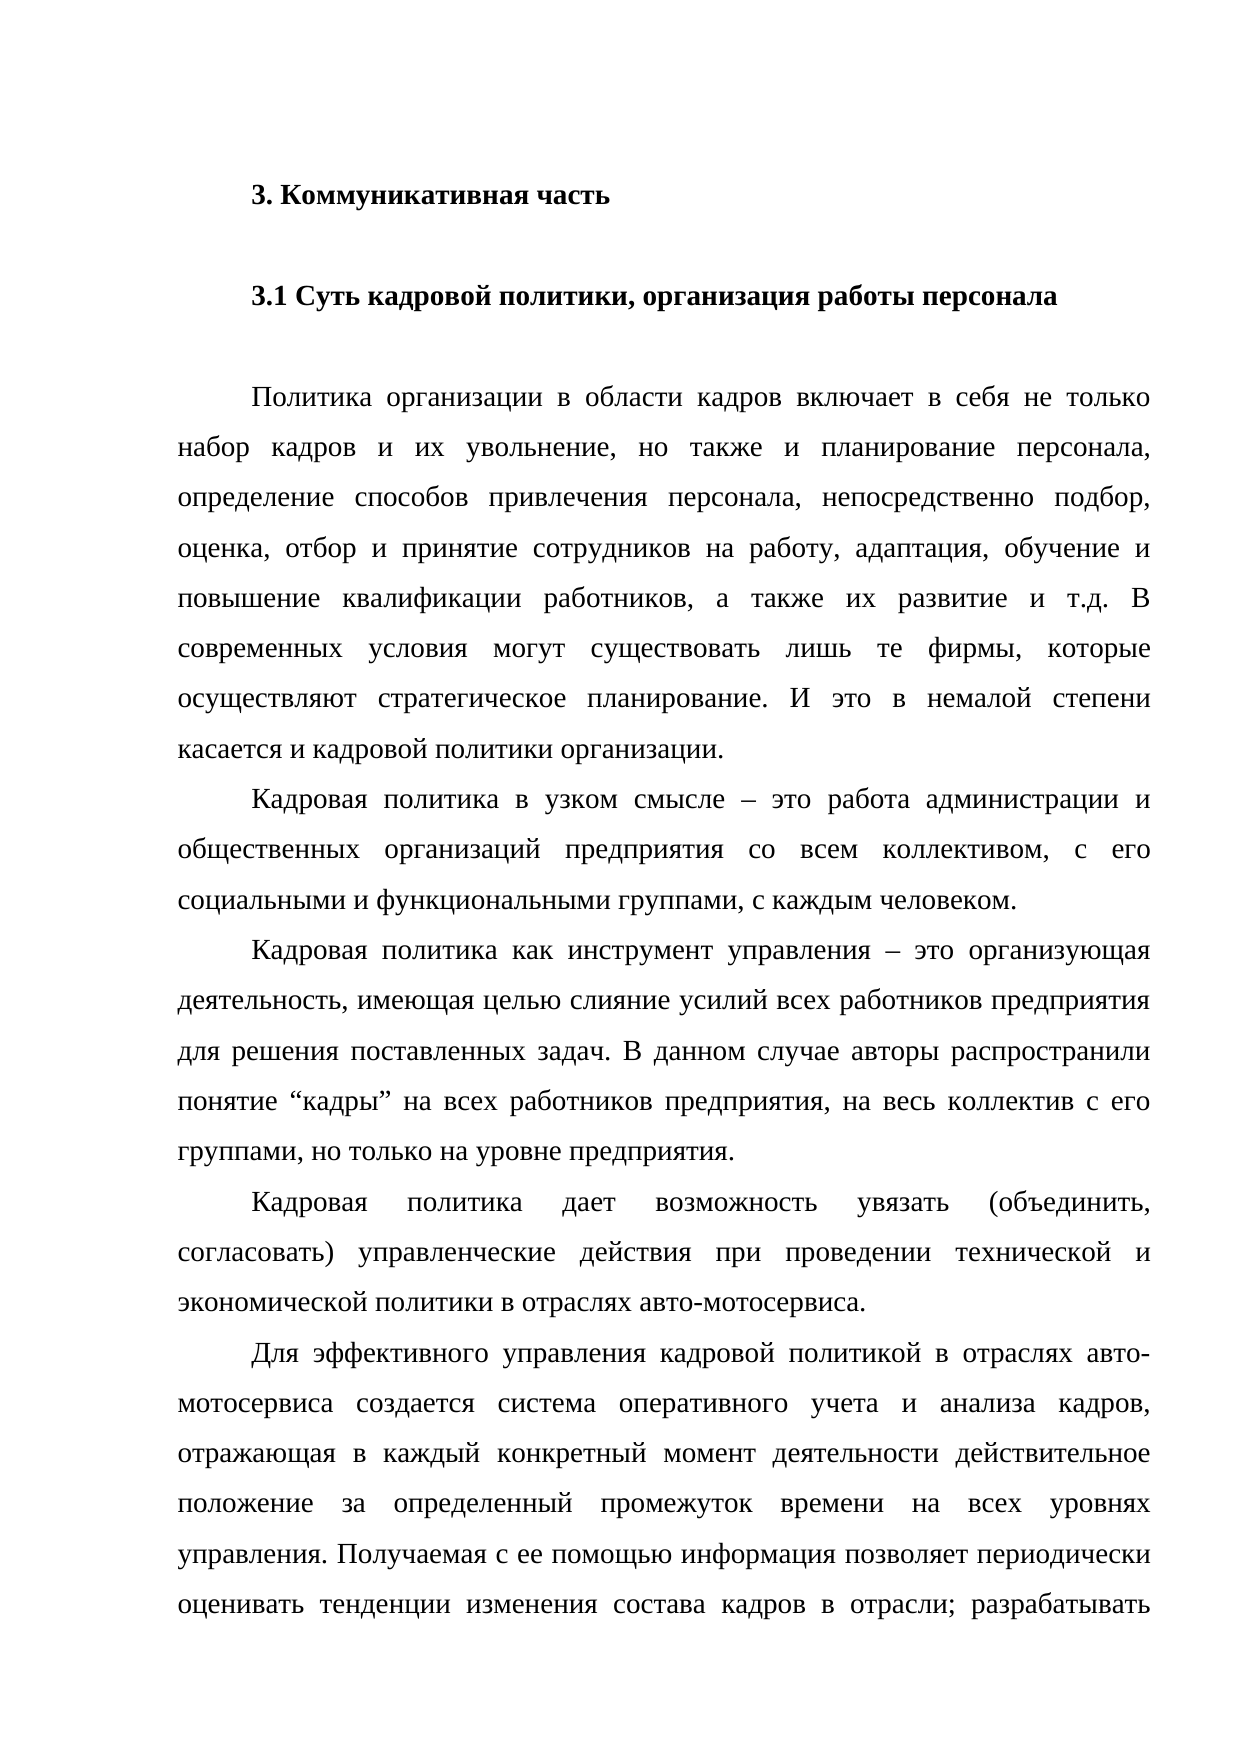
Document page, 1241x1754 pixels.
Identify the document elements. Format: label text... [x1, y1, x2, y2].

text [177, 1335, 1152, 1620]
text Политика организации в области кадров включает в себя не только набор кадров и их увольнение, но также и планирование персонала, определение способов привлечения персонала, непосредственно подбор, оценка, отбор и принятие сотрудников на работу, адаптация, обучение и повышение квалификации работников, а также их развитие и т.д. В современных условия могут существовать лишь те фирмы, которые осуществляют стратегическое планирование. И это в немалой степени касается и кадровой политики организации. [177, 379, 1152, 764]
text Кадровая политика как инструмент управления – это организующая деятельность, имеющая целью слияние усилий всех работников предприятия для решения поставленных задач. В данном случае авторы распространили понятие “кадры” на всех работников предприятия, на весь коллектив с его группами, но только на уровне предприятия. [177, 932, 1152, 1167]
text Кадровая политика дает возможность увязать (объединить, согласовать) управленческие действия при проведении технической и экономической политики в отраслях авто-мотосервиса. [177, 1184, 1152, 1318]
text 3.1 Суть кадровой политики, организация работы персонала [177, 278, 1152, 312]
text Кадровая политика в узком смысле – это работа администрации и общественных организаций предприятия со всем коллективом, с его социальными и функциональными группами, с каждым человеком. [177, 781, 1152, 915]
text 3. Коммуникативная часть [177, 177, 1152, 211]
